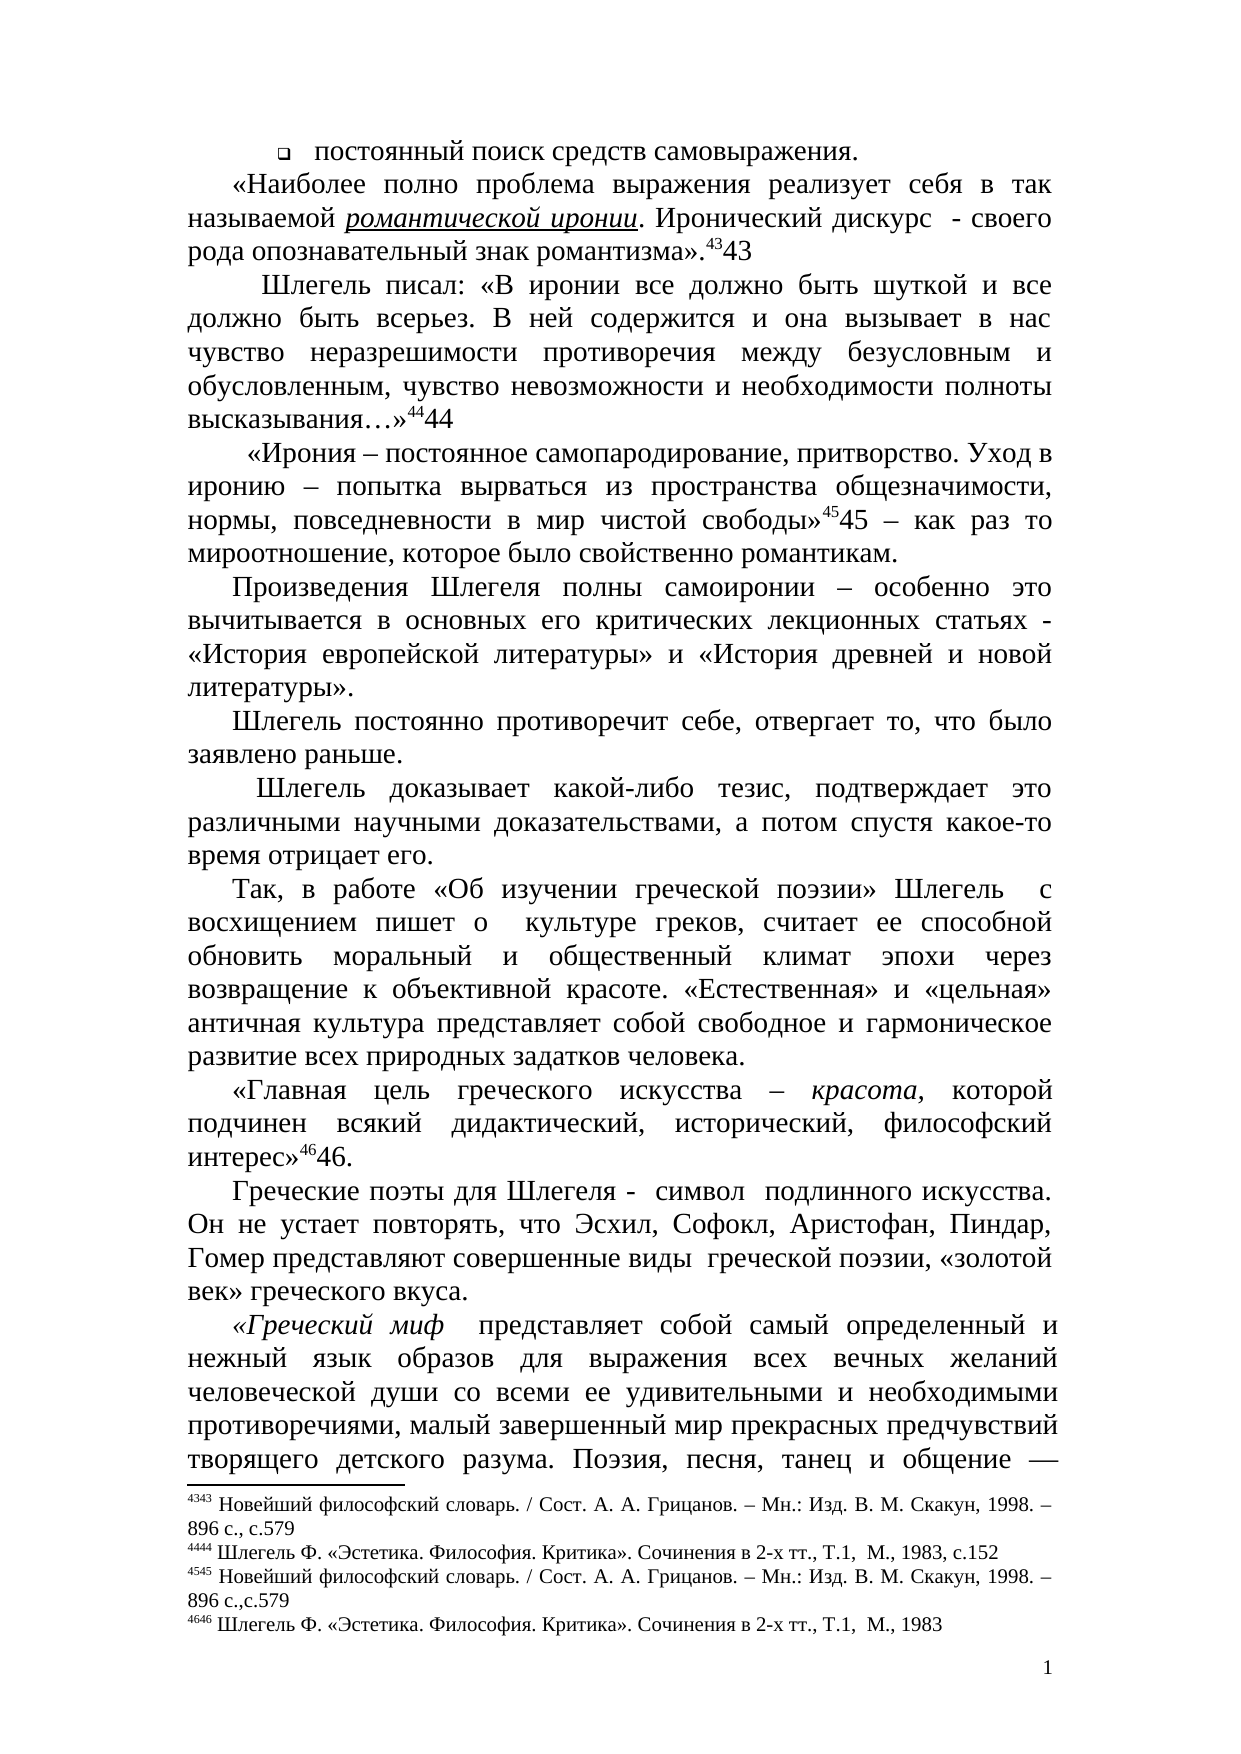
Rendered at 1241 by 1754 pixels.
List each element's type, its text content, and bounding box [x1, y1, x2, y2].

text Греческие поэты для Шлегеля - символ подлинного искусства. Он не устает повторять, что Эсхил, Софокл, Аристофан, Пиндар, Гомер представляют совершенные виды греческой поэзии, «золотой век» греческого вкуса. [187, 1173, 1053, 1307]
text «Наиболее полно проблема выражения реализует себя в так называемой романтической иронии. Иронический дискурс - своего рода опознавательный знак романтизма».43 [187, 166, 1053, 267]
text Шлегель доказывает какой-либо тезис, подтверждает это различными научными доказательствами, а потом спустя какое-то время отрицает его. [187, 770, 1053, 871]
text «Ирония – постоянное самопародирование, притворство. Уход в иронию – попытка вырваться из пространства общезначимости, нормы, повседневности в мир чистой свободы»45 – как раз то мироотношение, которое было свойственно романтикам. [187, 435, 1053, 569]
text Шлегель писал: «В иронии все должно быть шуткой и все должно быть всерьез. В ней содержится и она вызывает в нас чувство неразрешимости противоречия между безусловным и обусловленным, чувство невозможности и необходимости полноты высказывания…»44 [187, 267, 1053, 435]
list постоянный поиск средств самовыражения. [277, 133, 1053, 166]
text Так, в работе «Об изучении греческой поэзии» Шлегель с восхищением пишет о культуре греков, считает ее способной обновить моральный и общественный климат эпохи через возвращение к объективной красоте. «Естественная» и «цельная» античная культура представляет собой свободное и гармоническое развитие всех природных задатков человека. [187, 871, 1053, 1072]
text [187, 1307, 1059, 1474]
text Шлегель постоянно противоречит себе, отвергает то, что было заявлено раньше. [187, 703, 1053, 770]
text «Главная цель греческого искусства – красота, которой подчинен всякий дидактический, исторический, философский интерес»46. [187, 1072, 1053, 1173]
text Произведения Шлегеля полны самоиронии – особенно это вычитывается в основных его критических лекционных статьях - «История европейской литературы» и «История древней и новой литературы». [187, 569, 1053, 703]
